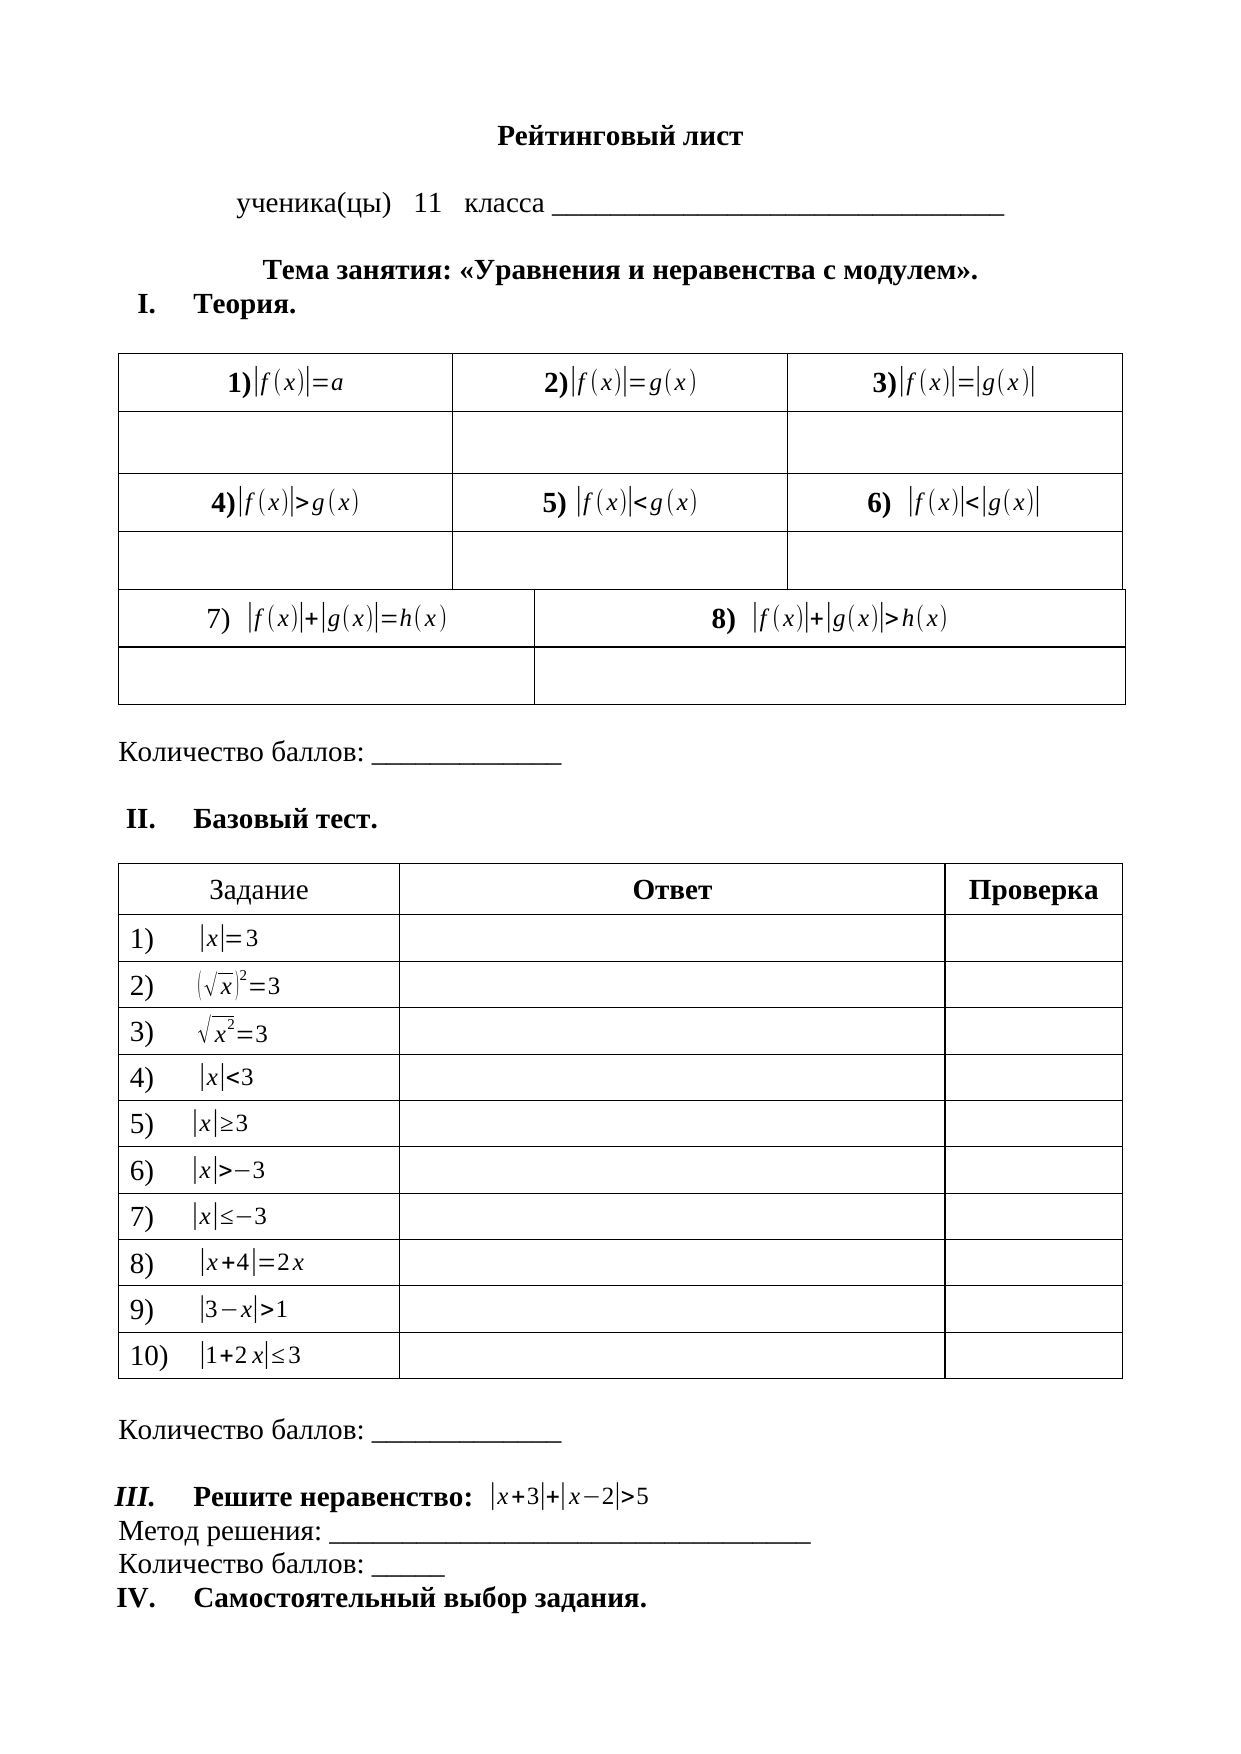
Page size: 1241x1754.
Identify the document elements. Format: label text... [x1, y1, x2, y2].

table_cell 5) [453, 474, 787, 531]
table_cell [400, 1333, 944, 1378]
text ученика(цы) 11 класса _______________________________ [118, 185, 1122, 219]
table_cell [453, 412, 787, 473]
table_cell [400, 1240, 944, 1285]
table_cell [788, 532, 1122, 588]
table_header Проверка [946, 864, 1122, 914]
list Теория. [156, 286, 1122, 319]
table_header 1) [119, 354, 452, 411]
text Количество баллов: _____ [118, 1547, 1122, 1580]
table_cell [788, 412, 1122, 473]
table_cell [946, 915, 1122, 961]
table_cell [400, 1147, 944, 1192]
table_cell 8) [535, 590, 1125, 646]
text Рейтинговый лист [118, 118, 1122, 152]
table_cell [400, 915, 944, 961]
table_cell [400, 1286, 944, 1332]
table_cell [946, 1240, 1122, 1285]
list Самостоятельный выбор задания. [156, 1580, 1122, 1614]
table_cell 1) [119, 915, 399, 961]
table_cell [946, 1101, 1122, 1146]
text Метод решения: _________________________________ [118, 1513, 1122, 1547]
table_header 3) [788, 354, 1122, 411]
table_cell [400, 962, 944, 1007]
table_cell 4) [119, 1055, 399, 1100]
table_cell 4) [119, 474, 452, 531]
list Базовый тест. [156, 801, 1122, 834]
text Количество баллов: _____________ [118, 734, 1122, 767]
table_cell 7) [119, 1194, 399, 1239]
table_cell 3) [119, 1008, 399, 1053]
table_cell 7) [119, 590, 534, 646]
table_cell 2) [119, 962, 399, 1007]
table_cell [453, 532, 787, 588]
table_cell [535, 648, 1125, 704]
table_cell [119, 412, 452, 473]
table_cell 8) [119, 1240, 399, 1285]
table_header Ответ [400, 864, 944, 914]
table_cell [400, 1101, 944, 1146]
table_cell [946, 1194, 1122, 1239]
table_cell [946, 1008, 1122, 1053]
table_cell 5) [119, 1101, 399, 1146]
table_cell [946, 1286, 1122, 1332]
table_cell [946, 1333, 1122, 1378]
text Количество баллов: _____________ [118, 1412, 1122, 1446]
text Тема занятия: «Уравнения и неравенства с модулем». [118, 252, 1122, 286]
table_cell 10) [119, 1333, 399, 1378]
table_cell [400, 1194, 944, 1239]
table_header 2) [453, 354, 787, 411]
table_cell 6) [788, 474, 1122, 531]
table_cell [946, 962, 1122, 1007]
table_header Задание [119, 864, 399, 914]
table_cell [946, 1147, 1122, 1192]
list Решите неравенство: [156, 1479, 1122, 1513]
table_cell 6) [119, 1147, 399, 1192]
table_cell [119, 648, 534, 704]
table_cell [400, 1055, 944, 1100]
table_cell 9) [119, 1286, 399, 1332]
table_cell [400, 1008, 944, 1053]
table_cell [946, 1055, 1122, 1100]
table_cell [119, 532, 452, 588]
